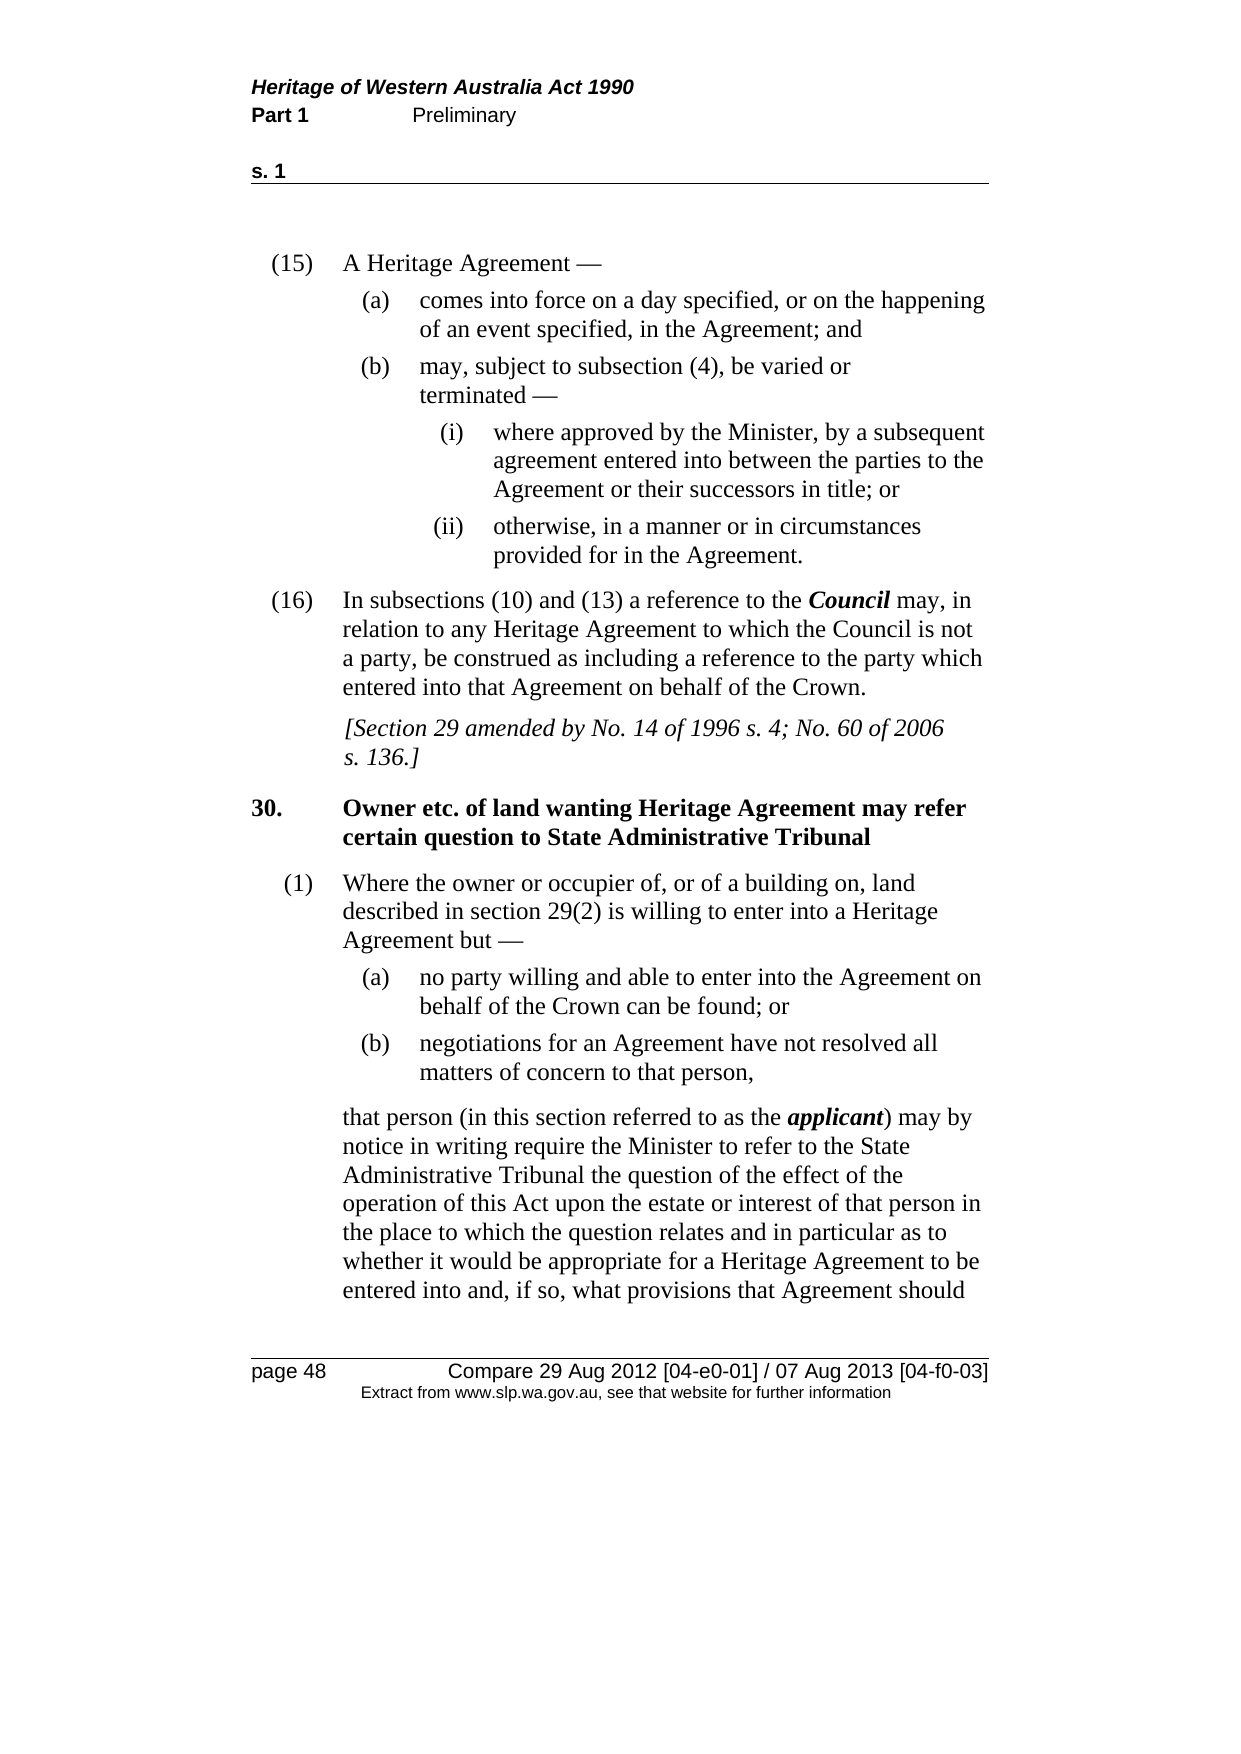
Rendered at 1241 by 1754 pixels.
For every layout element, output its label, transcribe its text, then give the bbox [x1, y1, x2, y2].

text (b) may, subject to subsection (4), be varied or terminated — [251, 351, 989, 408]
subtitle 30. Owner etc. of land wanting Heritage Agreement may refer certain question to State Administrative Tribunal [251, 793, 989, 851]
text (a) no party willing and able to enter into the Agreement on behalf of the Crown can be found; or [251, 962, 989, 1020]
text (b) negotiations for an Agreement have not resolved all matters of concern to that person, [251, 1028, 989, 1086]
text (i) where approved by the Minister, by a subsequent agreement entered into between the parties to the Agreement or their successors in title; or [251, 417, 989, 503]
text [Section 29 amended by No. 14 of 1996 s. 4; No. 60 of 2006 s. 136.] [251, 713, 989, 771]
text (ii) otherwise, in a manner or in circumstances provided for in the Agreement. [251, 511, 989, 569]
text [251, 1102, 989, 1303]
text (15) A Heritage Agreement — [251, 248, 989, 277]
text (1) Where the owner or occupier of, or of a building on, land described in section 29(2) is willing to enter into a Heritage Agreement but — [251, 868, 989, 954]
text (a) comes into force on a day specified, or on the happening of an event specified, in the Agreement; and [251, 285, 989, 343]
text (16) In subsections (10) and (13) a reference to the Council may, in relation to any Heritage Agreement to which the Council is not a party, be construed as including a reference to the party which entered into that Agreement on behalf of the Crown. [251, 586, 989, 701]
